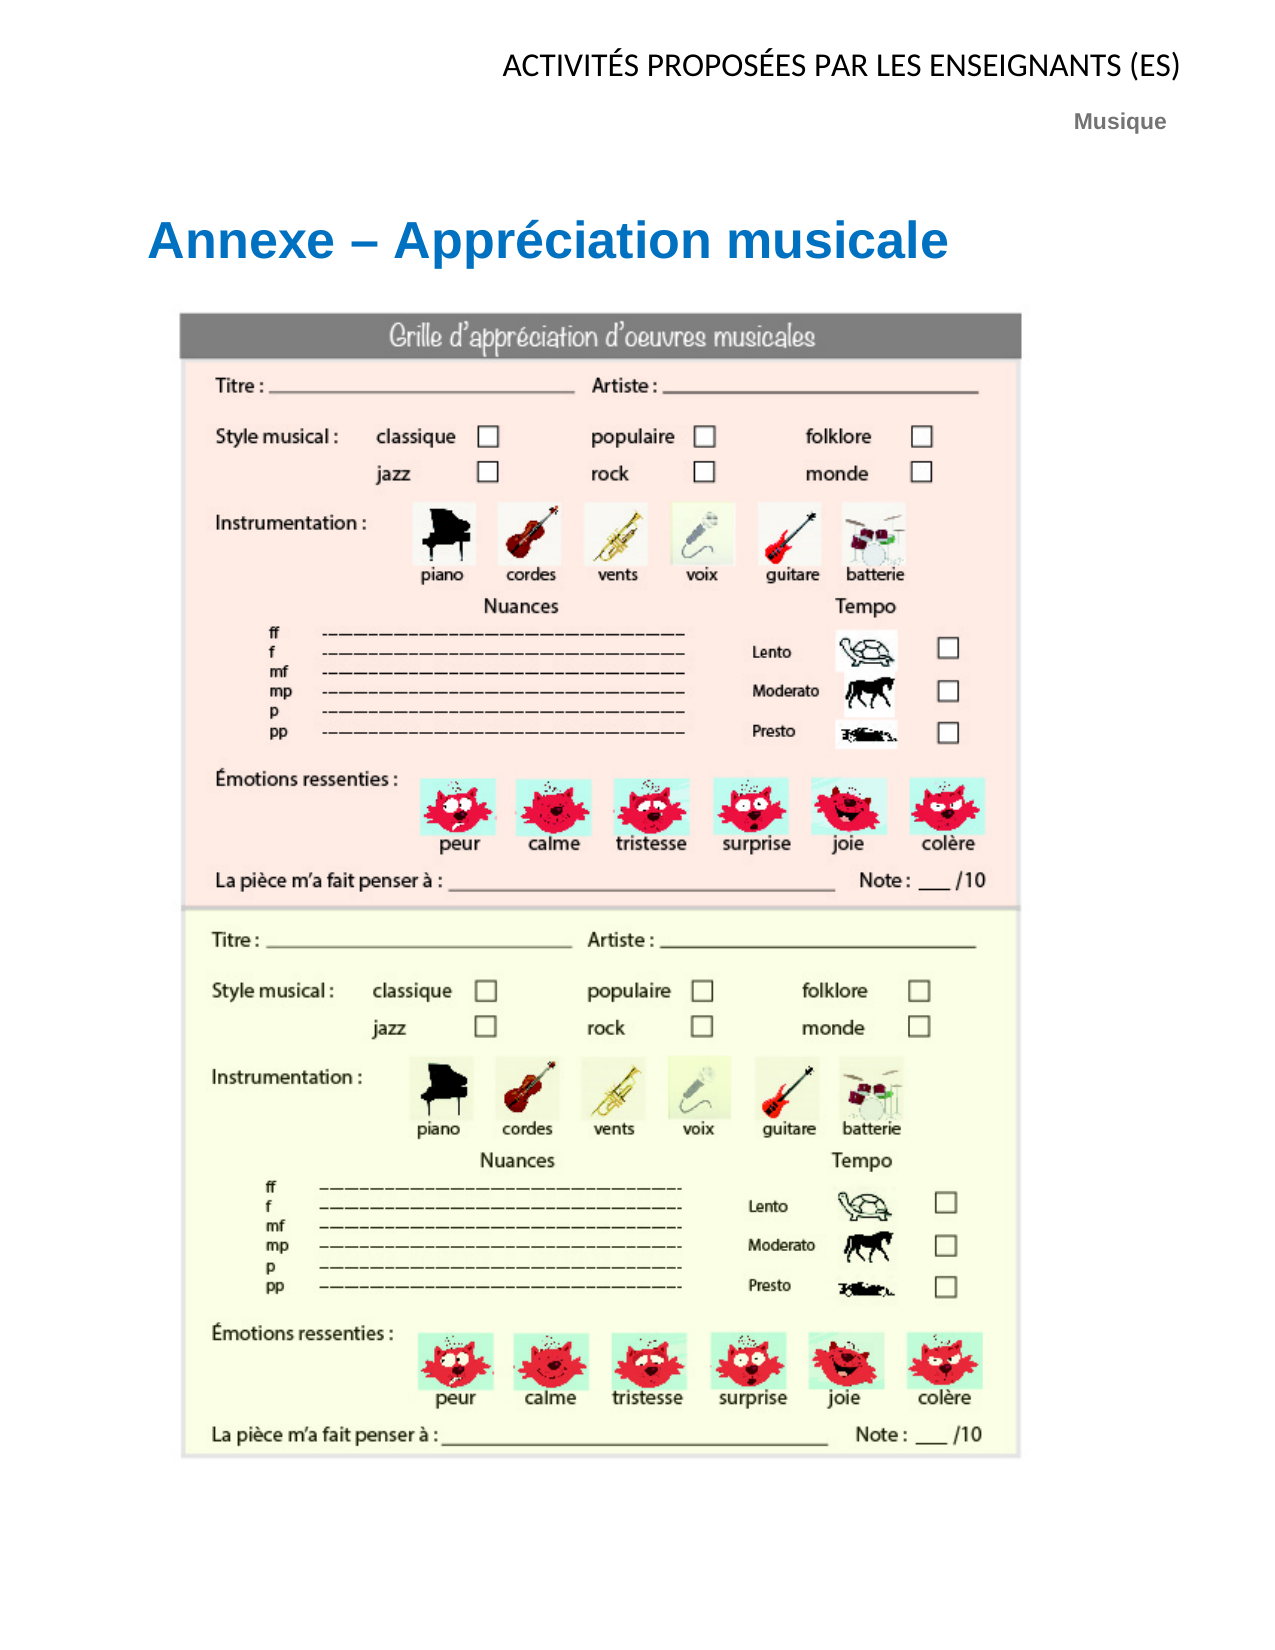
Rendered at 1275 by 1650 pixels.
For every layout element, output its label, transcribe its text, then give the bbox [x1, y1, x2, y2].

text Musique [148, 108, 1167, 134]
picture [147, 294, 1059, 1473]
text Annexe – Appréciation musicale [148, 209, 1167, 269]
